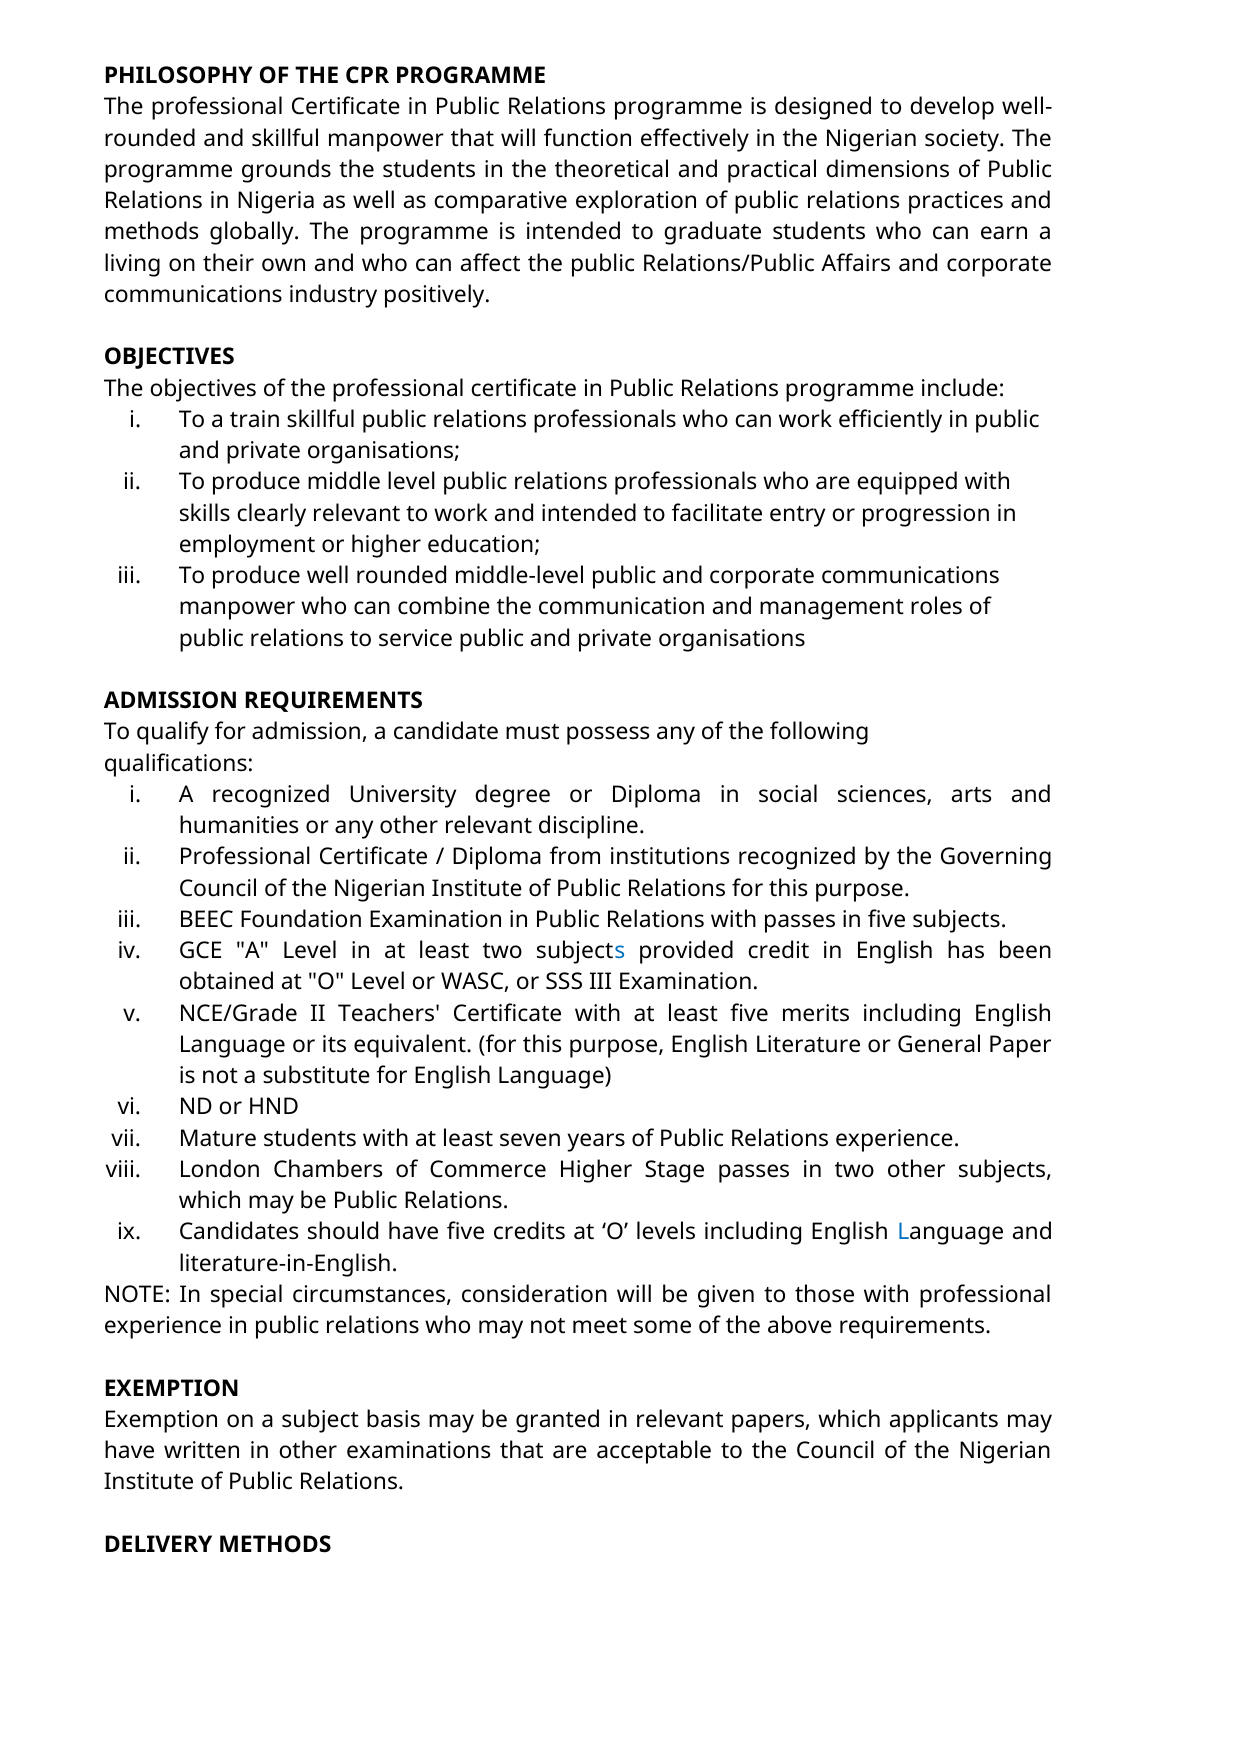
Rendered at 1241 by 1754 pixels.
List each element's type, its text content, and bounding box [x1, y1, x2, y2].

list Professional Certificate / Diploma from institutions recognized by the Governing Council of the Nigerian Institute of Public Relations for this purpose. [141, 840, 1053, 903]
text Exemption on a subject basis may be granted in relevant papers, which applicants may have written in other examinations that are acceptable to the Council of the Nigerian Institute of Public Relations. [103, 1403, 1053, 1497]
list To a train skillful public relations professionals who can work efficiently in public and private organisations; [141, 403, 1053, 465]
text qualifications: [103, 747, 1053, 778]
list Candidates should have five credits at ‘O’ levels including English Language and literature-in-English. [141, 1215, 1053, 1278]
list London Chambers of Commerce Higher Stage passes in two other subjects, which may be Public Relations. [141, 1153, 1053, 1215]
text ADMISSION REQUIREMENTS [103, 684, 1053, 715]
text NOTE: In special circumstances, consideration will be given to those with professional experience in public relations who may not meet some of the above requirements. [103, 1278, 1053, 1340]
text EXEMPTION [103, 1372, 1053, 1403]
list BEEC Foundation Examination in Public Relations with passes in five subjects. [141, 903, 1053, 934]
list To produce well rounded middle-level public and corporate communications manpower who can combine the communication and management roles of public relations to service public and private organisations [141, 559, 1053, 653]
list Mature students with at least seven years of Public Relations experience. [141, 1122, 1053, 1153]
text OBJECTIVES [103, 340, 1053, 372]
text The objectives of the professional certificate in Public Relations programme include: [103, 372, 1053, 403]
text DELIVERY METHODS [103, 1528, 1053, 1559]
list ND or HND [141, 1090, 1053, 1122]
text The Nigerian Institute of Public Relations was established as the sole regulatory body governig Public Relations practice in Nigeria by Decree 16 of 1990. PHILOSOPHY OF THE CPR PROGRAMME [103, 59, 1053, 90]
text To qualify for admission, a candidate must possess any of the following [103, 715, 1053, 747]
list NCE/Grade II Teachers' Certificate with at least five merits including English Language or its equivalent. (for this purpose, English Literature or General Paper is not a substitute for English Language) [141, 997, 1053, 1090]
list To produce middle level public relations professionals who are equipped with skills clearly relevant to work and intended to facilitate entry or progression in employment or higher education; [141, 465, 1053, 559]
list A recognized University degree or Diploma in social sciences, arts and humanities or any other relevant discipline. [141, 778, 1053, 840]
text The professional Certificate in Public Relations programme is designed to develop well-rounded and skillful manpower that will function effectively in the Nigerian society. The programme grounds the students in the theoretical and practical dimensions of Public Relations in Nigeria as well as comparative exploration of public relations practices and methods globally. The programme is intended to graduate students who can earn a living on their own and who can affect the public Relations/Public Affairs and corporate communications industry positively. [103, 90, 1053, 309]
list GCE "A" Level in at least two subjects provided credit in English has been obtained at "O" Level or WASC, or SSS III Examination. [141, 934, 1053, 997]
